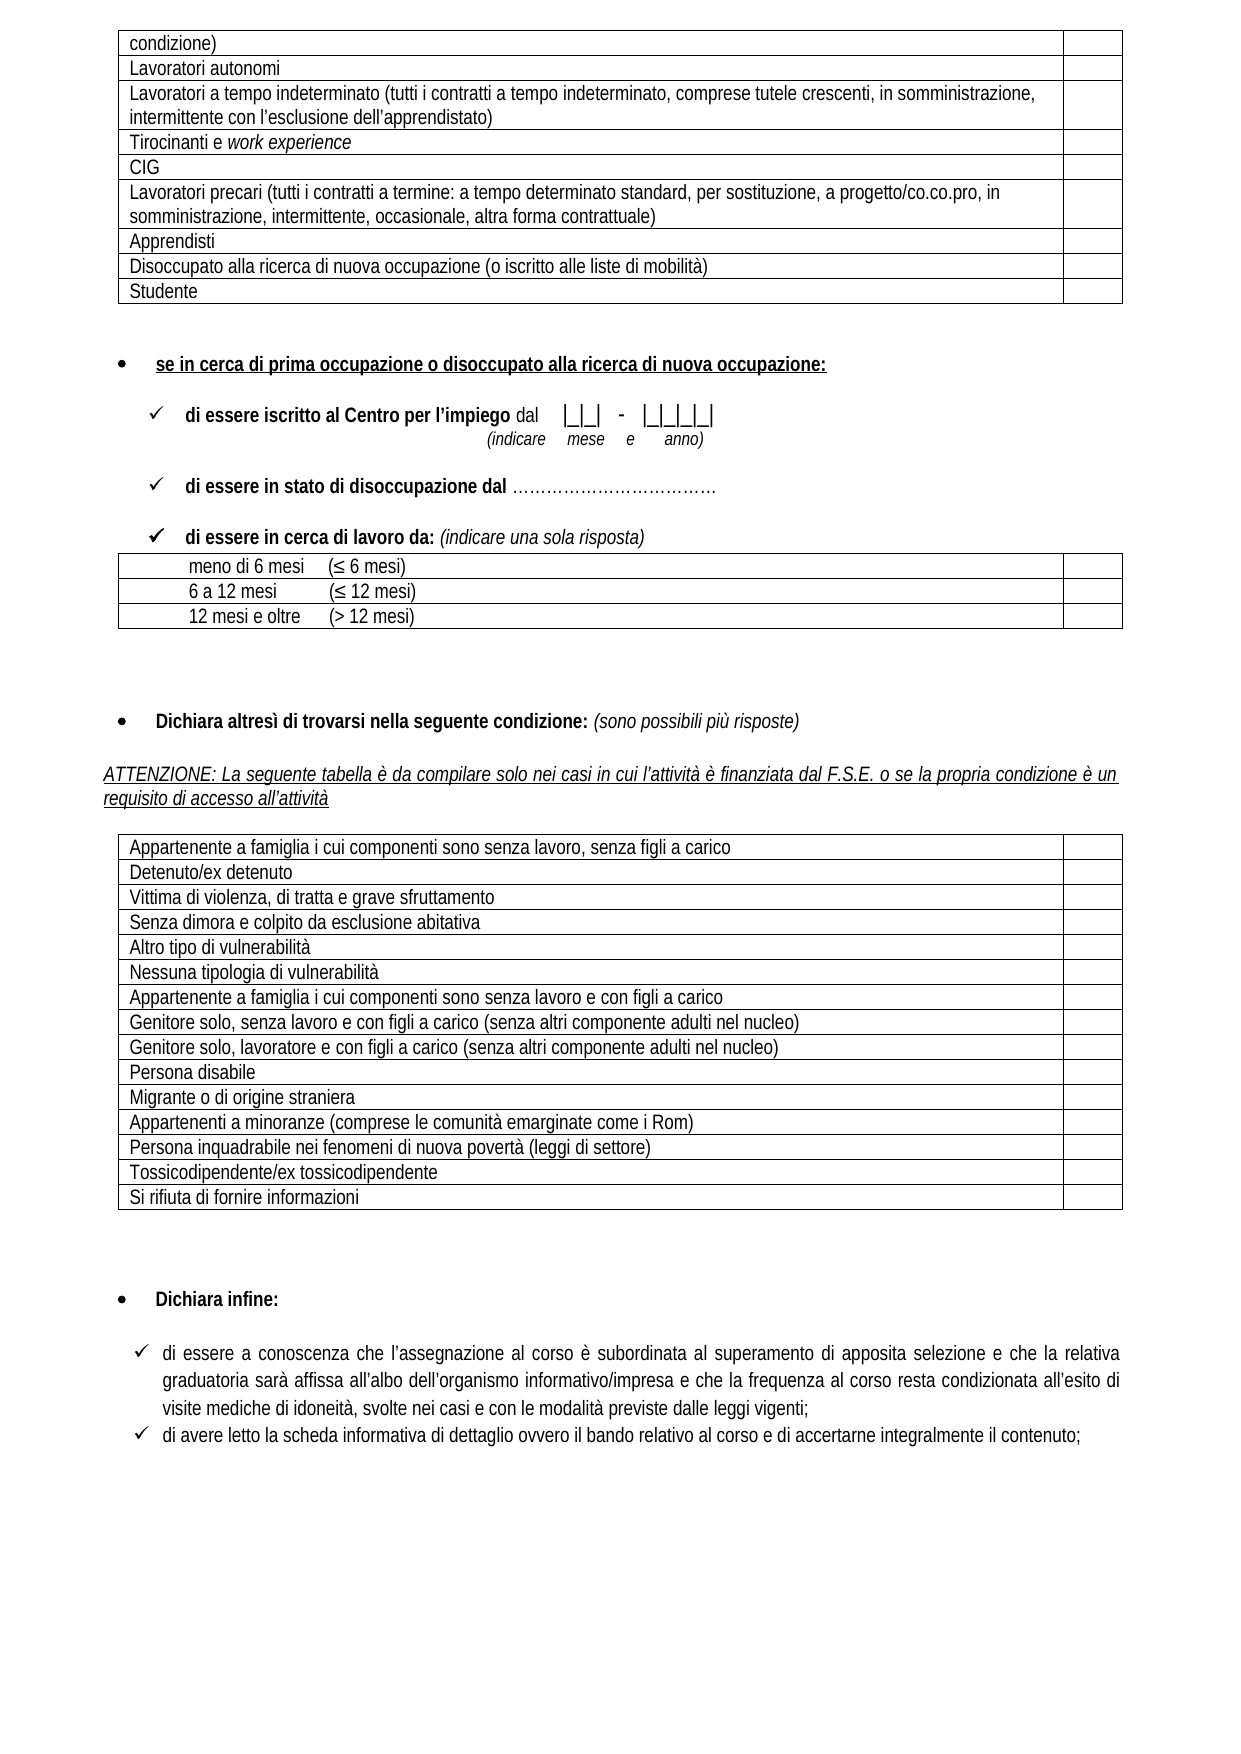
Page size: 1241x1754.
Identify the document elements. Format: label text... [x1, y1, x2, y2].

table_cell [1064, 860, 1122, 884]
text (indicare mese e anno) [448, 428, 1122, 449]
list Dichiara infine: [118, 1287, 1122, 1311]
table_cell Nessuna tipologia di vulnerabilità [119, 960, 1063, 984]
list di essere iscritto al Centro per l’impiego dal |_|_| - |_|_|_|_| [148, 399, 1122, 428]
table_cell [1064, 180, 1122, 227]
table_cell Tossicodipendente/ex tossicodipendente [119, 1160, 1063, 1184]
list se in cerca di prima occupazione o disoccupato alla ricerca di nuova occupazione: [118, 351, 1122, 375]
table_header [1064, 835, 1122, 859]
table_cell [1064, 910, 1122, 934]
table_cell [1064, 579, 1122, 602]
list di essere in stato di disoccupazione dal ……………………………… [148, 473, 1122, 497]
table_cell [1064, 279, 1122, 302]
table_cell Tirocinanti e work experience [119, 130, 1063, 153]
table_cell [1064, 885, 1122, 909]
table_cell [1064, 130, 1122, 153]
table_cell Appartenenti a minoranze (comprese le comunità emarginate come i Rom) [119, 1110, 1063, 1134]
table_cell Altro tipo di vulnerabilità [119, 935, 1063, 959]
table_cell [119, 31, 1063, 54]
table_cell [1064, 155, 1122, 178]
table_cell [1064, 81, 1122, 128]
table_cell Genitore solo, senza lavoro e con figli a carico (senza altri componente adulti nel nucleo) [119, 1010, 1063, 1034]
table_cell [1064, 1085, 1122, 1109]
table_cell [1064, 254, 1122, 277]
table_cell [1064, 1035, 1122, 1059]
table_cell Persona disabile [119, 1060, 1063, 1084]
table_cell [1064, 1185, 1122, 1209]
table_cell Lavoratori precari (tutti i contratti a termine: a tempo determinato standard, per sostituzione, a progetto/co.co.pro, in somministrazione, intermittente, occasionale, altra forma contrattuale) [119, 180, 1063, 227]
table_cell [1064, 960, 1122, 984]
table_cell [1064, 1060, 1122, 1084]
table_cell [1064, 985, 1122, 1009]
table_header Appartenente a famiglia i cui componenti sono senza lavoro, senza figli a carico [119, 835, 1063, 859]
table_cell Vittima di violenza, di tratta e grave sfruttamento [119, 885, 1063, 909]
table_cell [1064, 56, 1122, 79]
table_cell Senza dimora e colpito da esclusione abitativa [119, 910, 1063, 934]
table_cell Genitore solo, lavoratore e con figli a carico (senza altri componente adulti nel nucleo) [119, 1035, 1063, 1059]
table_cell Migrante o di origine straniera [119, 1085, 1063, 1109]
table_header meno di 6 mesi (≤ 6 mesi) [119, 554, 1063, 577]
table_cell [1064, 1110, 1122, 1134]
list Dichiara altresì di trovarsi nella seguente condizione: (sono possibili più risposte) [118, 709, 1122, 733]
list di essere a conoscenza che l’assegnazione al corso è subordinata al superamento di apposita selezione e che la relativa graduatoria sarà affissa all’albo dell’organismo informativo/impresa e che la frequenza al corso resta condizionata all’esito di visite mediche di idoneità, svolte nei casi e con le modalità previste dalle leggi vigenti; [133, 1340, 1122, 1419]
table_cell Si rifiuta di fornire informazioni [119, 1185, 1063, 1209]
table_cell CIG [119, 155, 1063, 178]
table_cell Studente [119, 279, 1063, 302]
table_cell Appartenente a famiglia i cui componenti sono senza lavoro e con figli a carico [119, 985, 1063, 1009]
table_cell [1064, 229, 1122, 252]
table_cell [1064, 1010, 1122, 1034]
table_cell Lavoratori a tempo indeterminato (tutti i contratti a tempo indeterminato, comprese tutele crescenti, in somministrazione, intermittente con l’esclusione dell’apprendistato) [119, 81, 1063, 128]
list di avere letto la scheda informativa di dettaglio ovvero il bando relativo al corso e di accertarne integralmente il contenuto; [133, 1423, 1122, 1447]
table_cell 12 mesi e oltre (> 12 mesi) [119, 604, 1063, 627]
table_cell [1064, 1160, 1122, 1184]
table_cell [1064, 1135, 1122, 1159]
table_cell [1064, 604, 1122, 627]
table_cell Detenuto/ex detenuto [119, 860, 1063, 884]
table_cell Lavoratori autonomi [119, 56, 1063, 79]
table_header [1064, 554, 1122, 577]
list di essere in cerca di lavoro da: (indicare una sola risposta) [148, 525, 1122, 549]
table_cell 6 a 12 mesi (≤ 12 mesi) [119, 579, 1063, 602]
text ATTENZIONE: La seguente tabella è da compilare solo nei casi in cui l’attività è finanziata dal F.S.E. o se la propria condizione è un requisito di accesso all’attività [103, 762, 1122, 810]
table_cell Disoccupato alla ricerca di nuova occupazione (o iscritto alle liste di mobilità) [119, 254, 1063, 277]
table_cell Persona inquadrabile nei fenomeni di nuova povertà (leggi di settore) [119, 1135, 1063, 1159]
table_cell [1064, 31, 1122, 54]
table_cell [1064, 935, 1122, 959]
table_cell Apprendisti [119, 229, 1063, 252]
